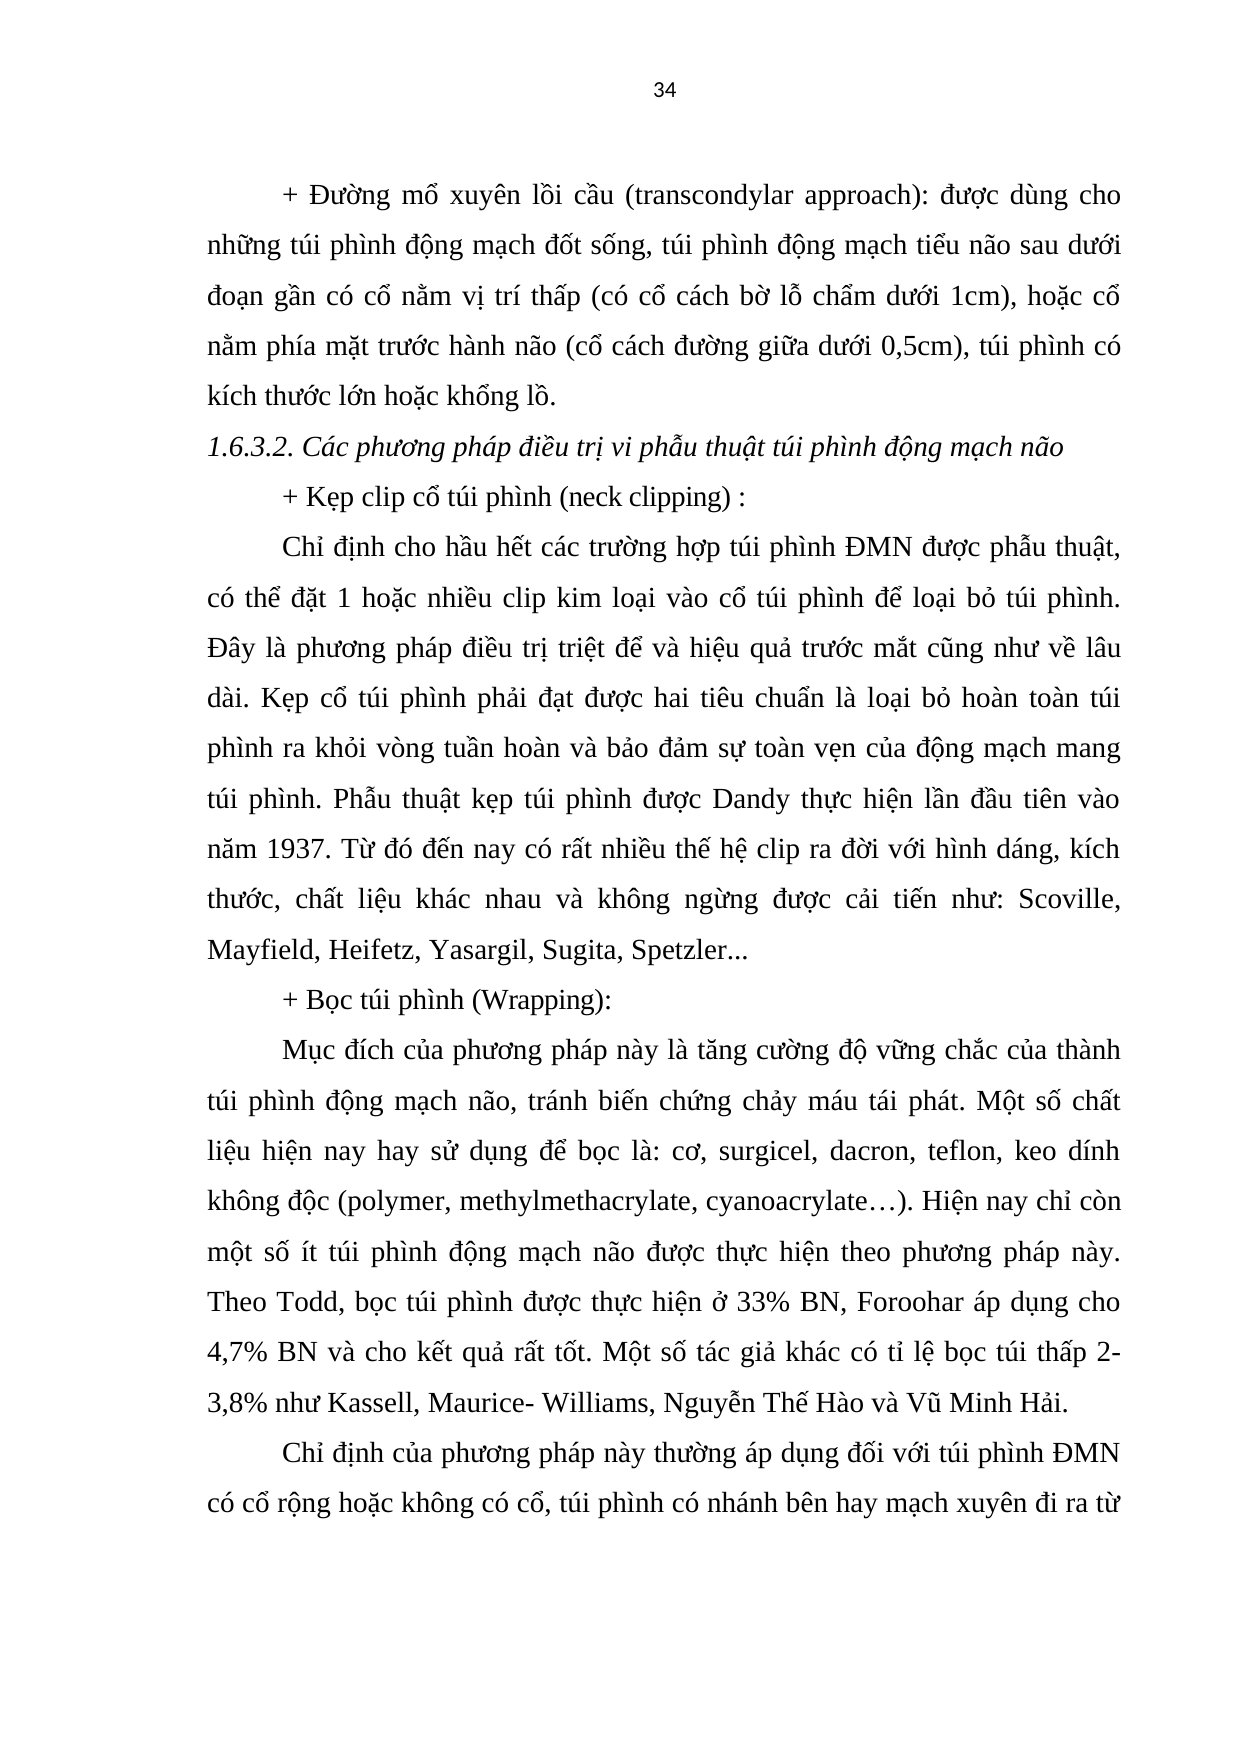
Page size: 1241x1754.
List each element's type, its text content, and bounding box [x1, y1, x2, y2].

text + Bọc túi phình (Wrapping): [207, 982, 1122, 1016]
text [207, 1435, 1122, 1519]
text + Kẹp clip cổ túi phình (neck clipping) : [207, 479, 1122, 513]
text Mục đích của phương pháp này là tăng cường độ vững chắc của thành túi phình động mạch não, tránh biến chứng chảy máu tái phát. Một số chất liệu hiện nay hay sử dụng để bọc là: cơ, surgicel, dacron, teflon, keo dính không độc (polymer, methylmethacrylate, cyanoacrylate…). Hiện nay chỉ còn một số ít túi phình động mạch não được thực hiện theo phương pháp này. Theo Todd, bọc túi phình được thực hiện ở 33% BN, Foroohar áp dụng cho 4,7% BN và cho kết quả rất tốt. Một số tác giả khác có tỉ lệ bọc túi thấp 2- 3,8% như Kassell, Maurice- Williams, Nguyễn Thế Hào và Vũ Minh Hải. [207, 1032, 1122, 1418]
text Chỉ định cho hầu hết các trường hợp túi phình ĐMN được phẫu thuật, có thể đặt 1 hoặc nhiều clip kim loại vào cổ túi phình để loại bỏ túi phình. Đây là phương pháp điều trị triệt để và hiệu quả trước mắt cũng như về lâu dài. Kẹp cổ túi phình phải đạt được hai tiêu chuẩn là loại bỏ hoàn toàn túi phình ra khỏi vòng tuần hoàn và bảo đảm sự toàn vẹn của động mạch mang túi phình. Phẫu thuật kẹp túi phình được Dandy thực hiện lần đầu tiên vào năm 1937. Từ đó đến nay có rất nhiều thế hệ clip ra đời với hình dáng, kích thước, chất liệu khác nhau và không ngừng được cải tiến như: Scoville, Mayfield, Heifetz, Yasargil, Sugita, Spetzler... [207, 529, 1122, 965]
text + Đường mổ xuyên lồi cầu (transcondylar approach): được dùng cho những túi phình động mạch đốt sống, túi phình động mạch tiểu não sau dưới đoạn gần có cổ nằm vị trí thấp (có cổ cách bờ lỗ chẩm dưới 1cm), hoặc cổ nằm phía mặt trước hành não (cổ cách đường giữa dưới 0,5cm), túi phình có kích thước lớn hoặc khổng lồ. [207, 177, 1122, 412]
text 1.6.3.2. Các phương pháp điều trị vi phẫu thuật túi phình động mạch não [207, 429, 1122, 462]
